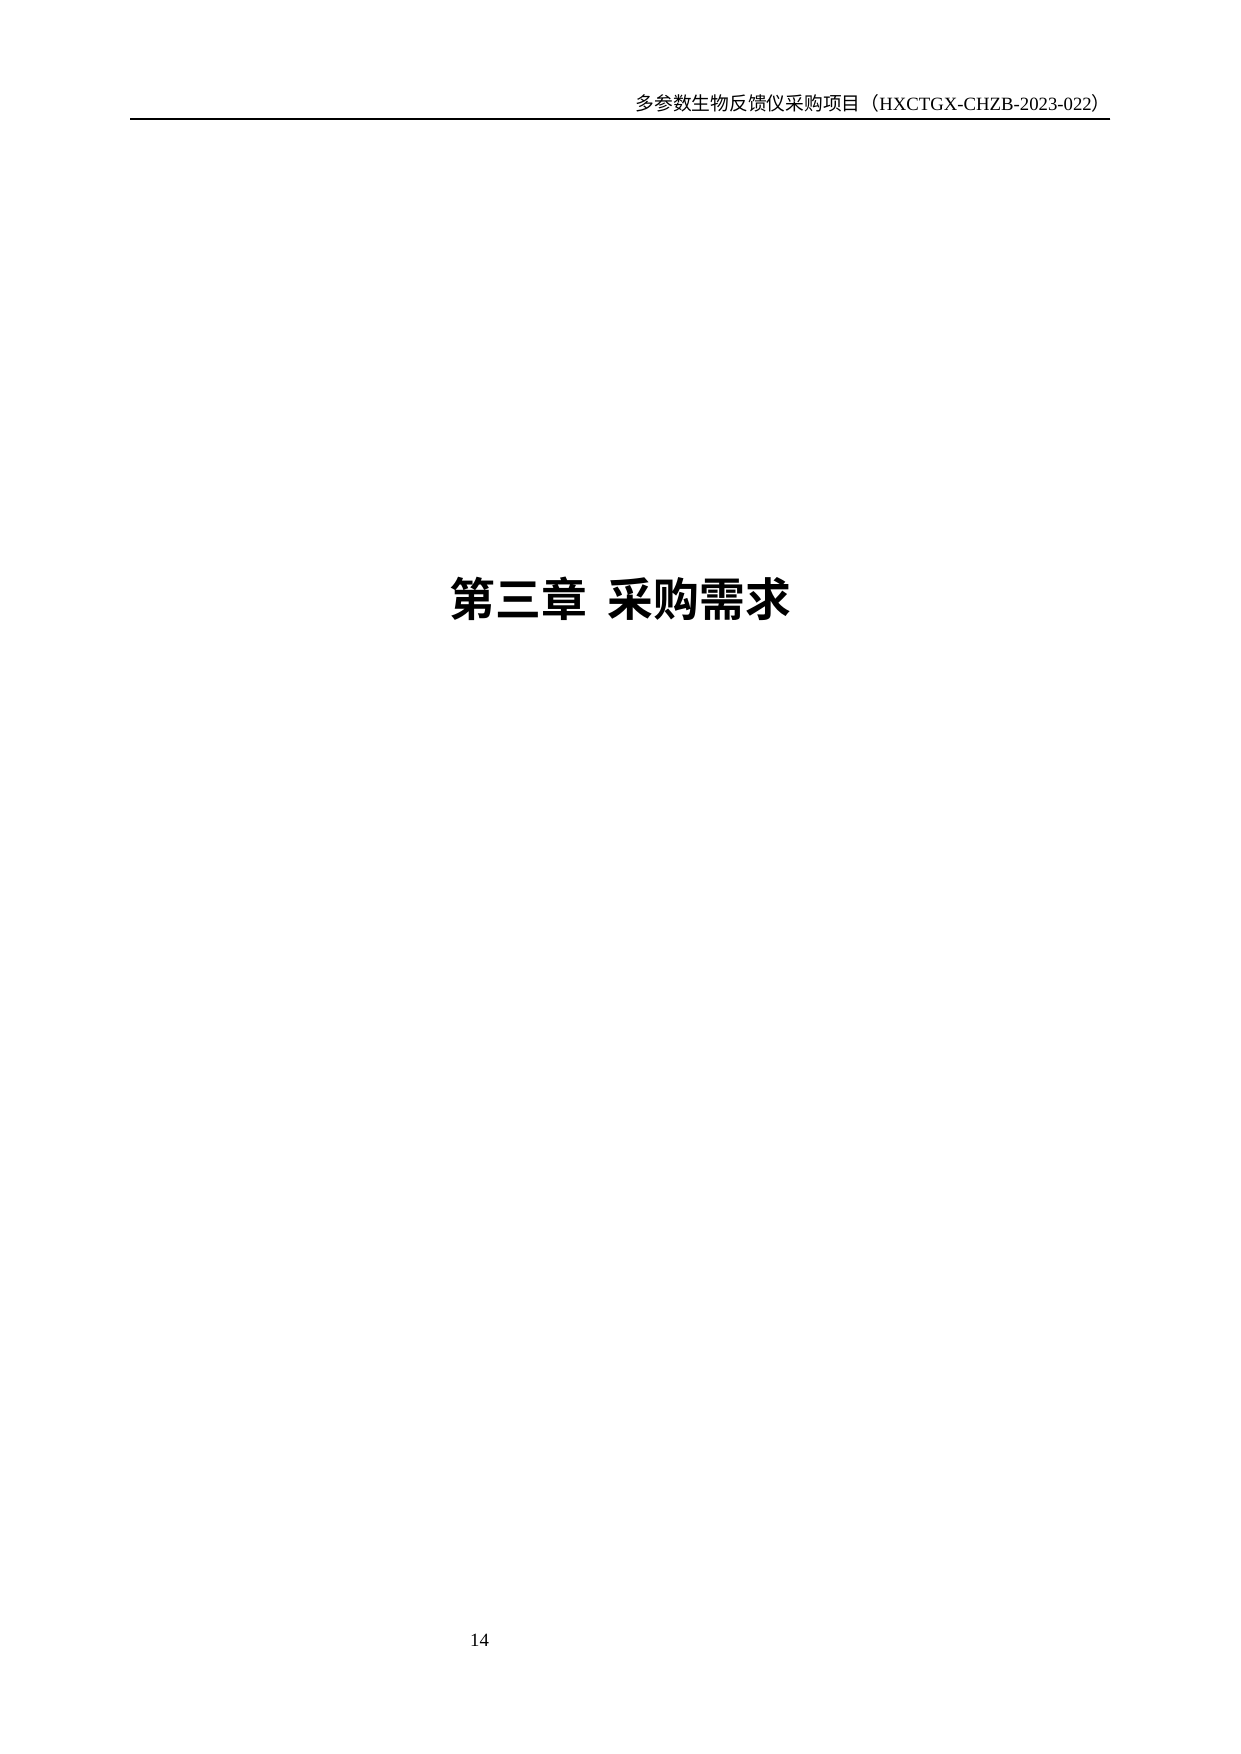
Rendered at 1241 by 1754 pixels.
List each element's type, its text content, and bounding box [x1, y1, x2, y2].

subtitle 第三章 采购需求 [130, 547, 1110, 645]
